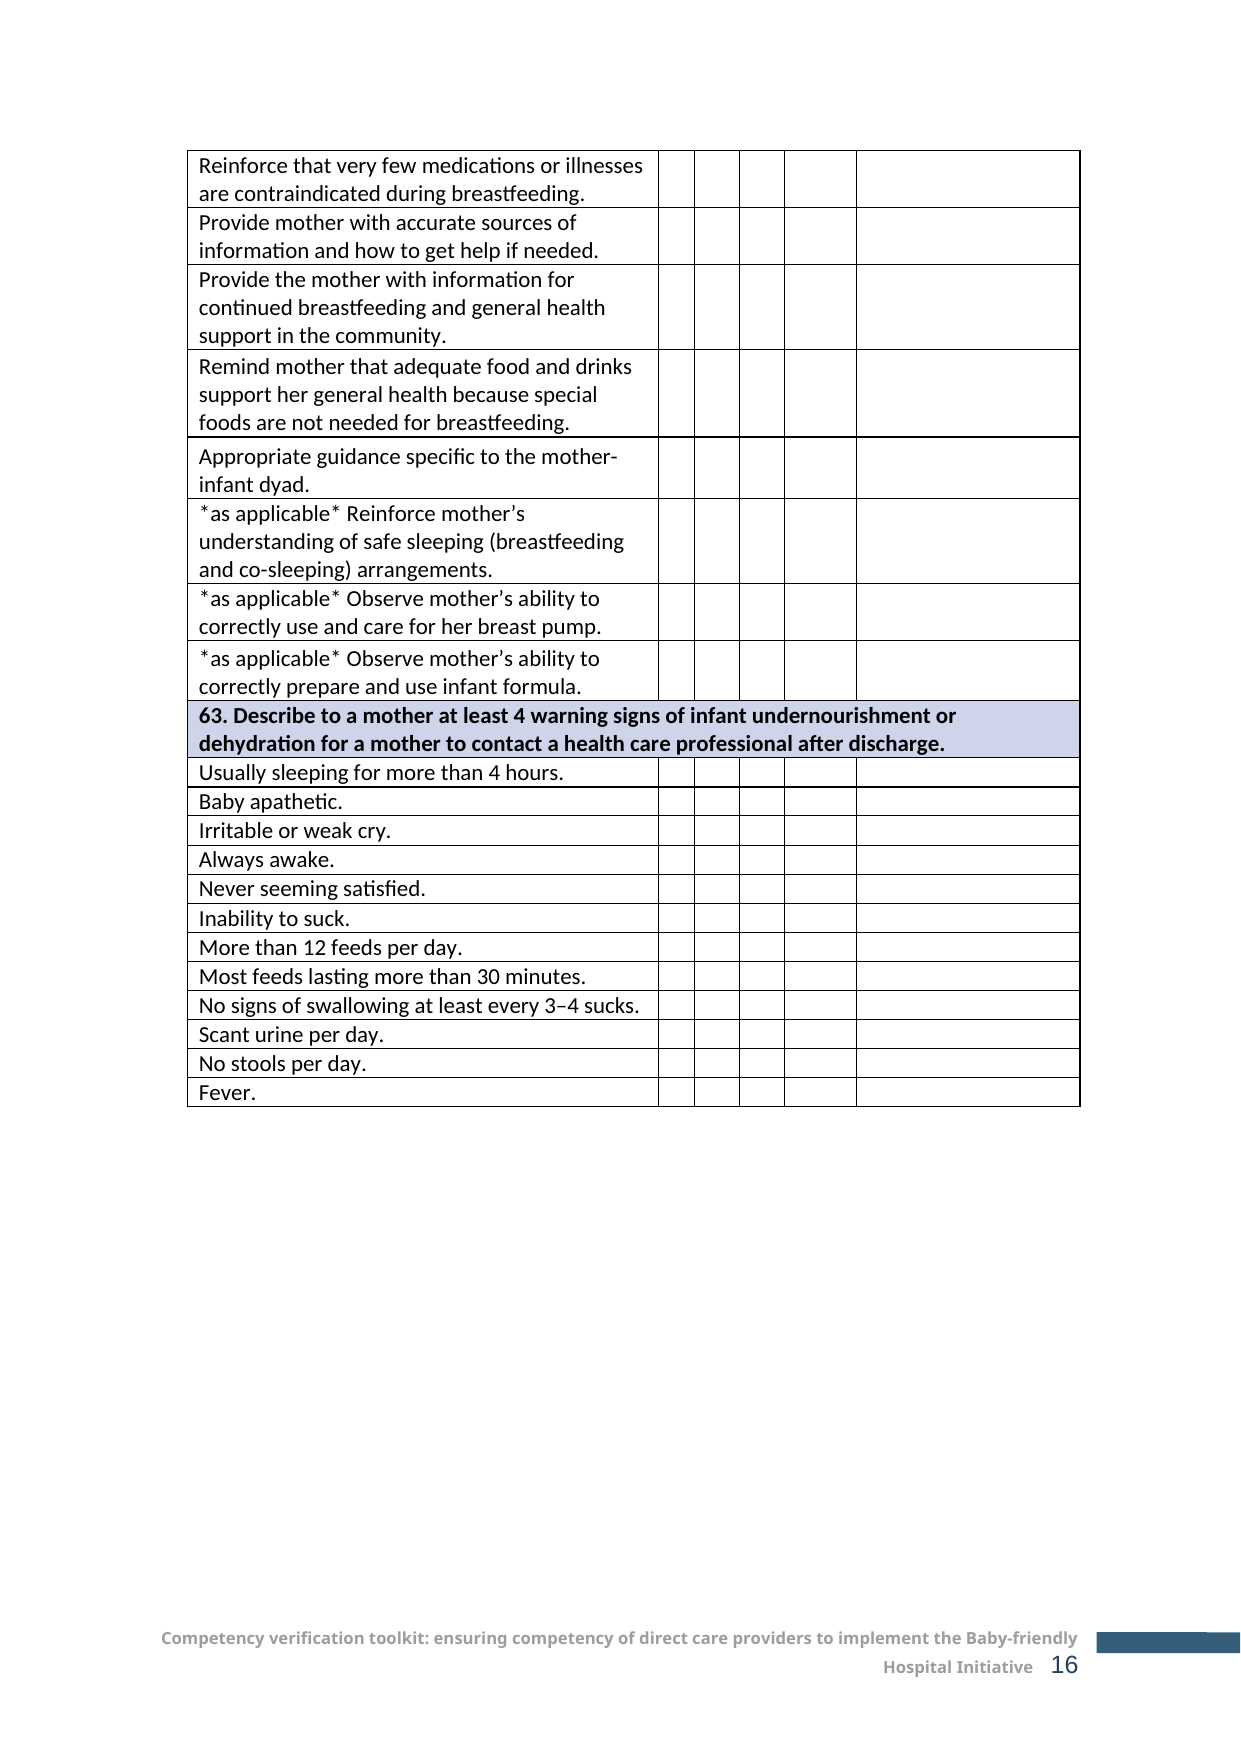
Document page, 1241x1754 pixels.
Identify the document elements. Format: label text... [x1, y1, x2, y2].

table_cell [785, 350, 856, 436]
table_cell [740, 846, 784, 873]
table_cell [857, 758, 1079, 786]
table_cell [785, 846, 856, 873]
table_cell [785, 1020, 856, 1048]
table_cell [695, 151, 739, 207]
table_cell [857, 846, 1079, 873]
table_cell [785, 438, 856, 498]
table_cell *as applicable* Observe mother’s ability to correctly use and care for her breast pump. [188, 584, 658, 640]
table_cell Usually sleeping for more than 4 hours. [188, 758, 658, 786]
table_cell [740, 438, 784, 498]
table_cell [659, 584, 694, 640]
table_cell [785, 499, 856, 583]
table_cell [659, 208, 694, 264]
table_cell [659, 933, 694, 961]
table_cell [659, 875, 694, 903]
table_cell [695, 208, 739, 264]
table_cell [785, 151, 856, 207]
table_cell [857, 788, 1079, 815]
table_cell [659, 904, 694, 932]
table_cell [695, 904, 739, 932]
table_cell [857, 1078, 1079, 1106]
table_cell [659, 758, 694, 786]
table_cell Irritable or weak cry. [188, 816, 658, 844]
table_cell [695, 350, 739, 436]
table_cell [659, 962, 694, 990]
table_cell Appropriate guidance specific to the mother-infant dyad. [188, 438, 658, 498]
table_cell [659, 1049, 694, 1077]
table_cell [785, 584, 856, 640]
table_cell [740, 933, 784, 961]
table_cell [785, 904, 856, 932]
table_cell [740, 641, 784, 700]
table_cell [857, 962, 1079, 990]
table_cell [659, 265, 694, 349]
table_cell [695, 991, 739, 1019]
table_cell [785, 875, 856, 903]
table_cell [740, 350, 784, 436]
table_cell 63. Describe to a mother at least 4 warning signs of infant undernourishment or dehydration for a mother to contact a health care professional after discharge. [188, 701, 1079, 757]
table_cell [785, 208, 856, 264]
table_cell [695, 1049, 739, 1077]
table_cell [659, 151, 694, 207]
table_cell [740, 265, 784, 349]
table_cell [695, 875, 739, 903]
table_cell [659, 641, 694, 700]
table_cell [785, 758, 856, 786]
table_cell Fever. [188, 1078, 658, 1106]
table_cell [659, 788, 694, 815]
table_cell [740, 584, 784, 640]
table_cell [857, 438, 1079, 498]
table_cell Never seeming satisfied. [188, 875, 658, 903]
table_cell [740, 788, 784, 815]
table_cell [695, 438, 739, 498]
table_cell [857, 1049, 1079, 1077]
table_cell [695, 933, 739, 961]
table_cell [695, 1078, 739, 1106]
table_cell [740, 962, 784, 990]
table_cell [785, 788, 856, 815]
table_cell [857, 265, 1079, 349]
table_cell Baby apathetic. [188, 788, 658, 815]
table_cell Scant urine per day. [188, 1020, 658, 1048]
table_cell Inability to suck. [188, 904, 658, 932]
table_cell [785, 641, 856, 700]
table_cell Remind mother that adequate food and drinks support her general health because special foods are not needed for breastfeeding. [188, 350, 658, 436]
table_cell [857, 350, 1079, 436]
table_cell [740, 1049, 784, 1077]
table_cell [857, 1020, 1079, 1048]
table_cell No signs of swallowing at least every 3–4 sucks. [188, 991, 658, 1019]
table_cell [695, 846, 739, 873]
table_cell [659, 991, 694, 1019]
table_cell [857, 991, 1079, 1019]
table_cell [857, 584, 1079, 640]
table_cell Reinforce that very few medications or illnesses are contraindicated during breastfeeding. [188, 151, 658, 207]
table_cell [857, 641, 1079, 700]
table_cell [695, 962, 739, 990]
table_cell [857, 151, 1079, 207]
table_cell [740, 1078, 784, 1106]
table_cell [695, 816, 739, 844]
table_cell [857, 816, 1079, 844]
table_cell [857, 904, 1079, 932]
table_cell [785, 1078, 856, 1106]
table_cell *as applicable* Reinforce mother’s understanding of safe sleeping (breastfeeding and co-sleeping) arrangements. [188, 499, 658, 583]
table_cell Provide the mother with information for continued breastfeeding and general health support in the community. [188, 265, 658, 349]
table_cell [740, 816, 784, 844]
table_cell [659, 1020, 694, 1048]
table_cell [740, 991, 784, 1019]
table_cell [785, 991, 856, 1019]
table_cell [785, 816, 856, 844]
table_cell [659, 816, 694, 844]
table_cell No stools per day. [188, 1049, 658, 1077]
table_cell [695, 499, 739, 583]
table_cell [857, 208, 1079, 264]
table_cell [659, 846, 694, 873]
table_cell [785, 265, 856, 349]
table_cell [659, 1078, 694, 1106]
table_cell [785, 1049, 856, 1077]
table_cell [740, 758, 784, 786]
table_cell Provide mother with accurate sources of information and how to get help if needed. [188, 208, 658, 264]
table_cell [740, 208, 784, 264]
table_cell Always awake. [188, 846, 658, 873]
table_cell [857, 499, 1079, 583]
table_cell [695, 265, 739, 349]
table_cell [740, 875, 784, 903]
table_cell Most feeds lasting more than 30 minutes. [188, 962, 658, 990]
table_cell [695, 584, 739, 640]
table_cell [857, 933, 1079, 961]
table_cell [740, 1020, 784, 1048]
table_cell [695, 758, 739, 786]
table_cell More than 12 feeds per day. [188, 933, 658, 961]
table_cell [695, 1020, 739, 1048]
table_cell [785, 962, 856, 990]
table_cell [695, 788, 739, 815]
table_cell [740, 151, 784, 207]
table_cell [740, 499, 784, 583]
table_cell [659, 350, 694, 436]
table_cell [785, 933, 856, 961]
table_cell [659, 438, 694, 498]
table_cell [857, 875, 1079, 903]
table_cell [695, 641, 739, 700]
table_cell [740, 904, 784, 932]
table_cell *as applicable* Observe mother’s ability to correctly prepare and use infant formula. [188, 641, 658, 700]
table_cell [659, 499, 694, 583]
